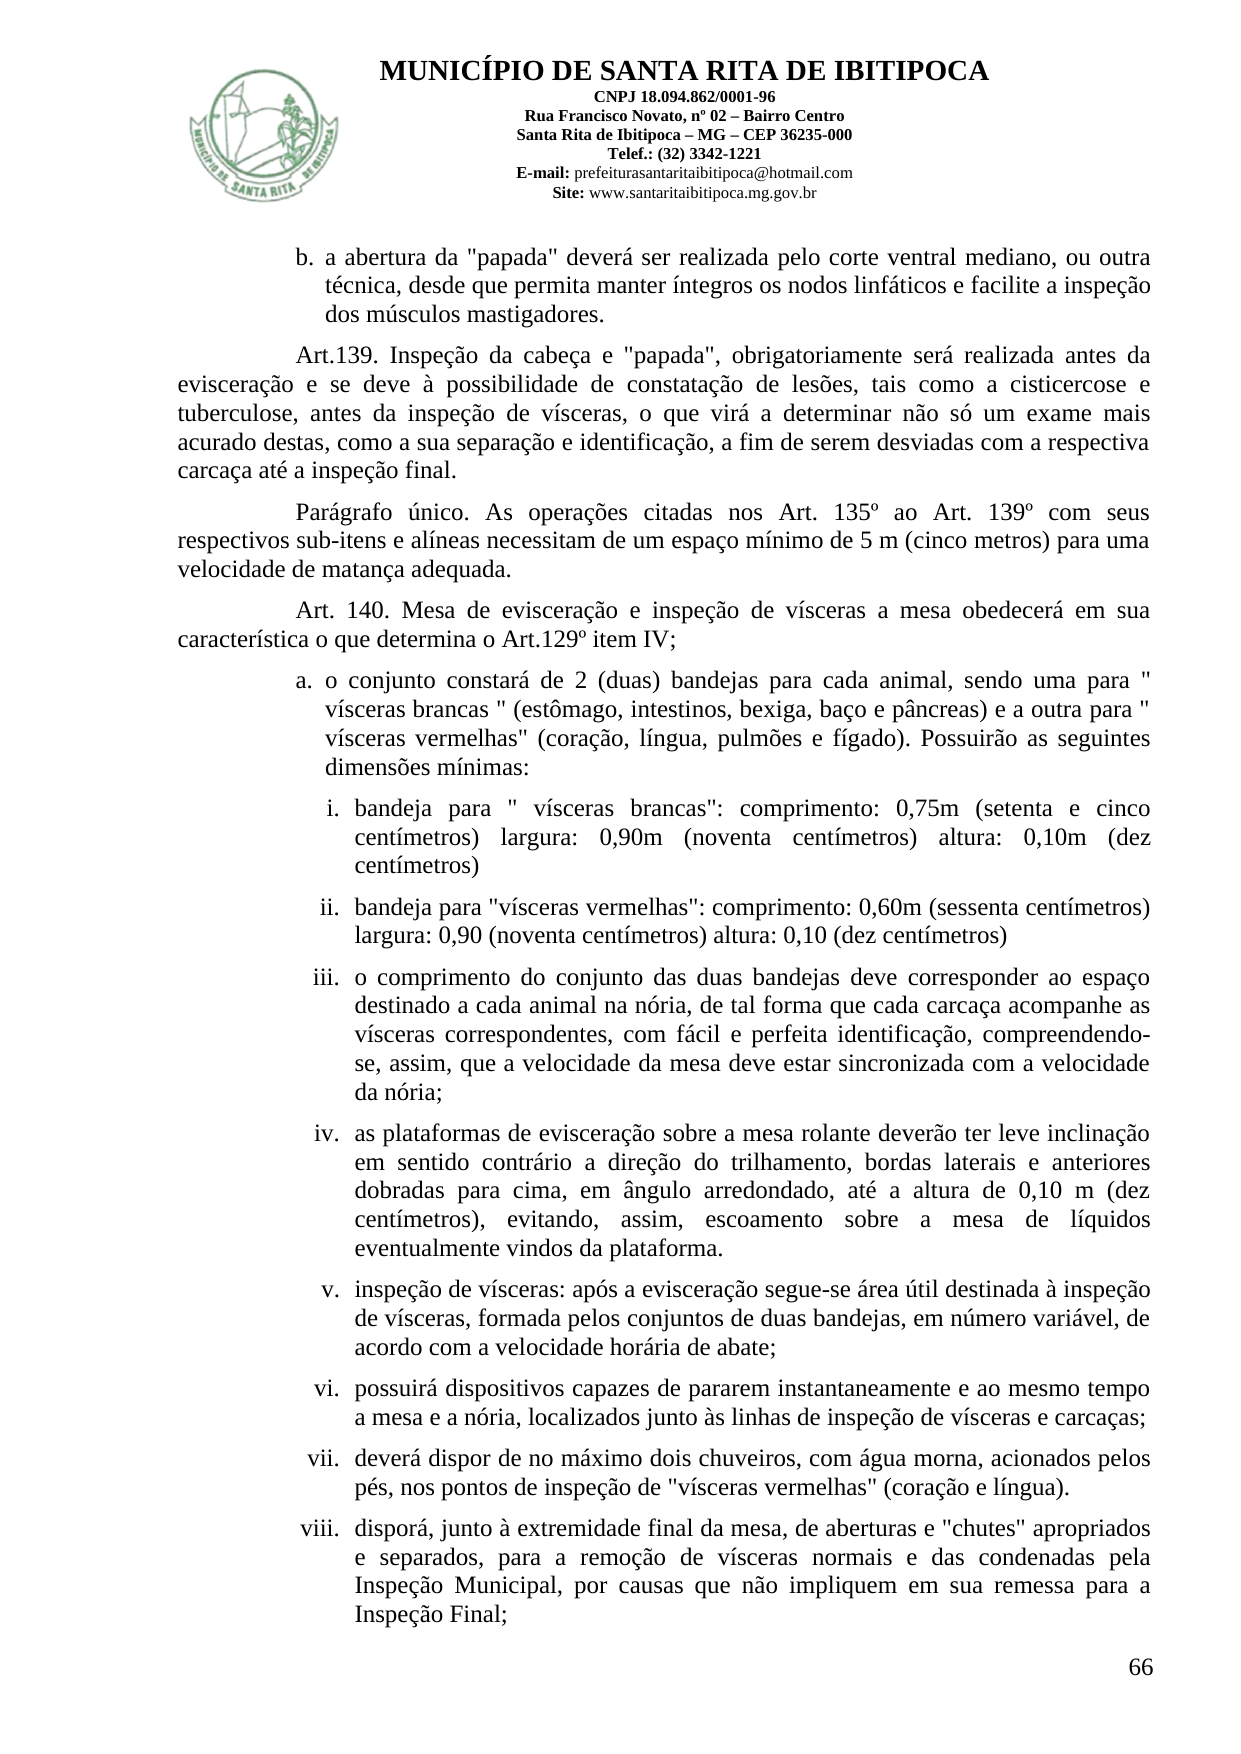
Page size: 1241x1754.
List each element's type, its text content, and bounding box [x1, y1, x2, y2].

list as plataformas de evisceração sobre a mesa rolante deverão ter leve inclinação em sentido contrário a direção do trilhamento, bordas laterais e anteriores dobradas para cima, em ângulo arredondado, até a altura de 0,10 m (dez centímetros), evitando, assim, escoamento sobre a mesa de líquidos eventualmente vindos da plataforma. [340, 1118, 1151, 1262]
list o conjunto constará de 2 (duas) bandejas para cada animal, sendo uma para " vísceras brancas " (estômago, intestinos, bexiga, baço e pâncreas) e a outra para " vísceras vermelhas" (coração, língua, pulmões e fígado). Possuirão as seguintes dimensões mínimas: [295, 665, 1151, 780]
list bandeja para " vísceras brancas": comprimento: 0,75m (setenta e cinco centímetros) largura: 0,90m (noventa centímetros) altura: 0,10m (dez centímetros) [340, 793, 1151, 879]
list deverá dispor de no máximo dois chuveiros, com água morna, acionados pelos pés, nos pontos de inspeção de "vísceras vermelhas" (coração e língua). [340, 1443, 1151, 1500]
text Art.139. Inspeção da cabeça e "papada", obrigatoriamente será realizada antes da evisceração e se deve à possibilidade de constatação de lesões, tais como a cisticercose e tuberculose, antes da inspeção de vísceras, o que virá a determinar não só um exame mais acurado destas, como a sua separação e identificação, a fim de serem desviadas com a respectiva carcaça até a inspeção final. [177, 340, 1151, 484]
list disporá, junto à extremidade final da mesa, de aberturas e "chutes" apropriados e separados, para a remoção de vísceras normais e das condenadas pela Inspeção Municipal, por causas que não impliquem em sua remessa para a Inspeção Final; [340, 1513, 1151, 1628]
list bandeja para "vísceras vermelhas": comprimento: 0,60m (sessenta centímetros) largura: 0,90 (noventa centímetros) altura: 0,10 (dez centímetros) [340, 892, 1151, 949]
list possuirá dispositivos capazes de pararem instantaneamente e ao mesmo tempo a mesa e a nória, localizados junto às linhas de inspeção de vísceras e carcaças; [340, 1373, 1151, 1430]
text Art. 140. Mesa de evisceração e inspeção de vísceras a mesa obedecerá em sua característica o que determina o Art.129º item IV; [177, 595, 1151, 653]
list o comprimento do conjunto das duas bandejas deve corresponder ao espaço destinado a cada animal na nória, de tal forma que cada carcaça acompanhe as vísceras correspondentes, com fácil e perfeita identificação, compreendendo-se, assim, que a velocidade da mesa deve estar sincronizada com a velocidade da nória; [340, 962, 1151, 1105]
picture [173, 53, 354, 213]
list inspeção de vísceras: após a evisceração segue-se área útil destinada à inspeção de vísceras, formada pelos conjuntos de duas bandejas, em número variável, de acordo com a velocidade horária de abate; [340, 1274, 1151, 1360]
list a abertura da "papada" deverá ser realizada pelo corte ventral mediano, ou outra técnica, desde que permita manter íntegros os nodos linfáticos e facilite a inspeção dos músculos mastigadores. [295, 242, 1151, 328]
text Parágrafo único. As operações citadas nos Art. 135º ao Art. 139º com seus respectivos sub-itens e alíneas necessitam de um espaço mínimo de 5 m (cinco metros) para uma velocidade de matança adequada. [177, 497, 1151, 583]
